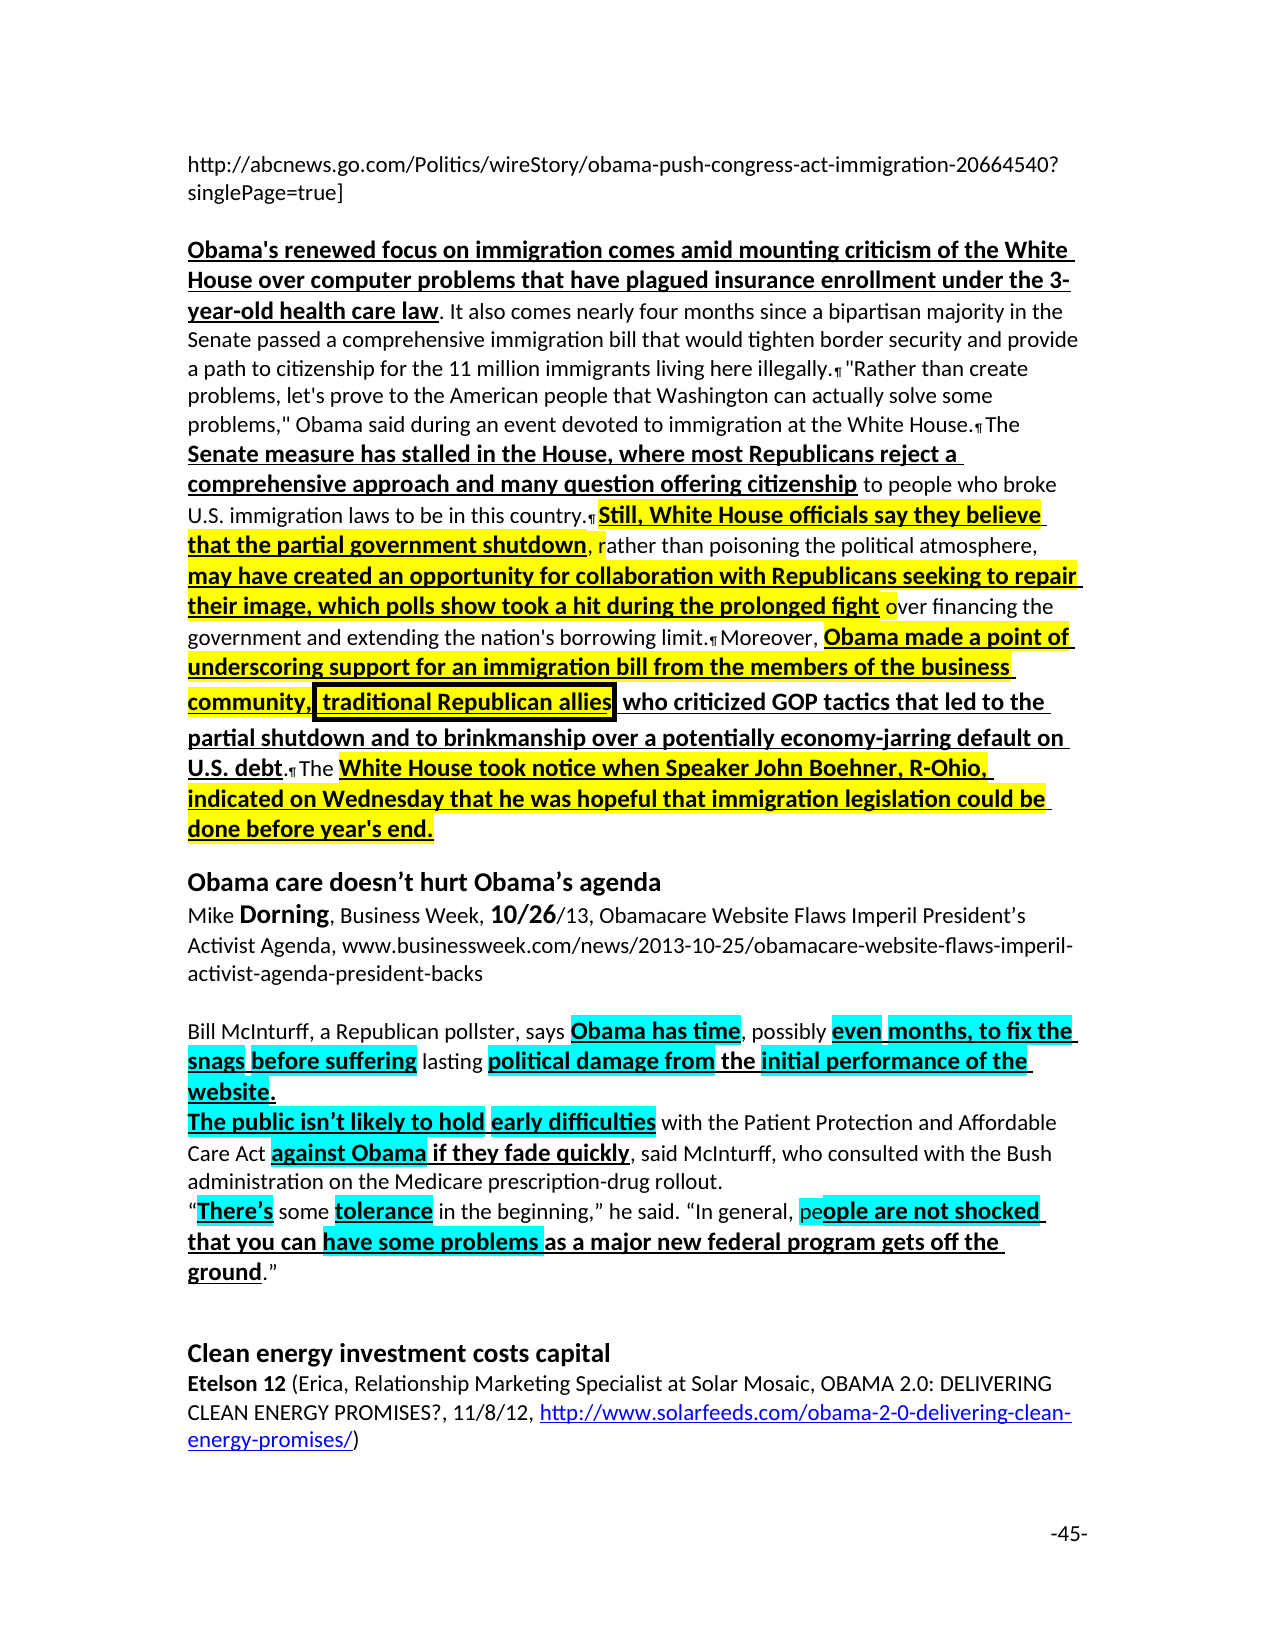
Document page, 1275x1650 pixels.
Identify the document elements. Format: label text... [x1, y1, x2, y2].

text Etelson 12 (Erica, Relationship Marketing Specialist at Solar Mosaic, OBAMA 2.0: DELIVERING CLEAN ENERGY PROMISES?, 11/8/12, http://www.solarfeeds.com/obama-2-0-delivering-clean-energy-promises/) [187, 1369, 1087, 1454]
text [187, 150, 1087, 206]
text Mike Dorning, Business Week, 10/26/13, Obamacare Website Flaws Imperil President’s Activist Agenda, www.businessweek.com/news/2013-10-25/obamacare-website-flaws-imperil-activist-agenda-president-backs [187, 898, 1087, 987]
text Obama's renewed focus on immigration comes amid mounting criticism of the White House over computer problems that have plagued insurance enrollment under the 3-year-old health care law. It also comes nearly four months since a bipartisan majority in the Senate passed a comprehensive immigration bill that would tighten border security and provide a path to citizenship for the 11 million immigrants living here illegally.¶ "Rather than create problems, let's prove to the American people that Washington can actually solve some problems," Obama said during an event devoted to immigration at the White House.¶ The Senate measure has stalled in the House, where most Republicans reject a comprehensive approach and many question offering citizenship to people who broke U.S. immigration laws to be in this country.¶ Still, White House officials say they believe that the partial government shutdown, rather than poisoning the political atmosphere, may have created an opportunity for collaboration with Republicans seeking to repair their image, which polls show took a hit during the prolonged fight over financing the government and extending the nation's borrowing limit.¶ Moreover, Obama made a point of underscoring support for an immigration bill from the members of the business community, traditional Republican allies who criticized GOP tactics that led to the partial shutdown and to brinkmanship over a potentially economy-jarring default on U.S. debt.¶ The White House took notice when Speaker John Boehner, R-Ohio, indicated on Wednesday that he was hopeful that immigration legislation could be done before year's end. [187, 234, 1087, 844]
subtitle Clean energy investment costs capital [187, 1337, 1087, 1369]
text Bill McInturff, a Republican pollster, says Obama has time, possibly even months, to fix the snags before suffering lasting political damage from the initial performance of the website. [187, 1015, 1087, 1106]
text “There’s some tolerance in the beginning,” he said. “In general, people are not shocked that you can have some problems as a major new federal program gets off the ground.” [187, 1195, 1087, 1287]
subtitle Obama care doesn’t hurt Obama’s agenda [187, 865, 1087, 898]
text The public isn’t likely to hold early difficulties with the Patient Protection and Affordable Care Act against Obama if they fade quickly, said McInturff, who consulted with the Bush administration on the Medicare prescription-drug rollout. [187, 1106, 1087, 1195]
